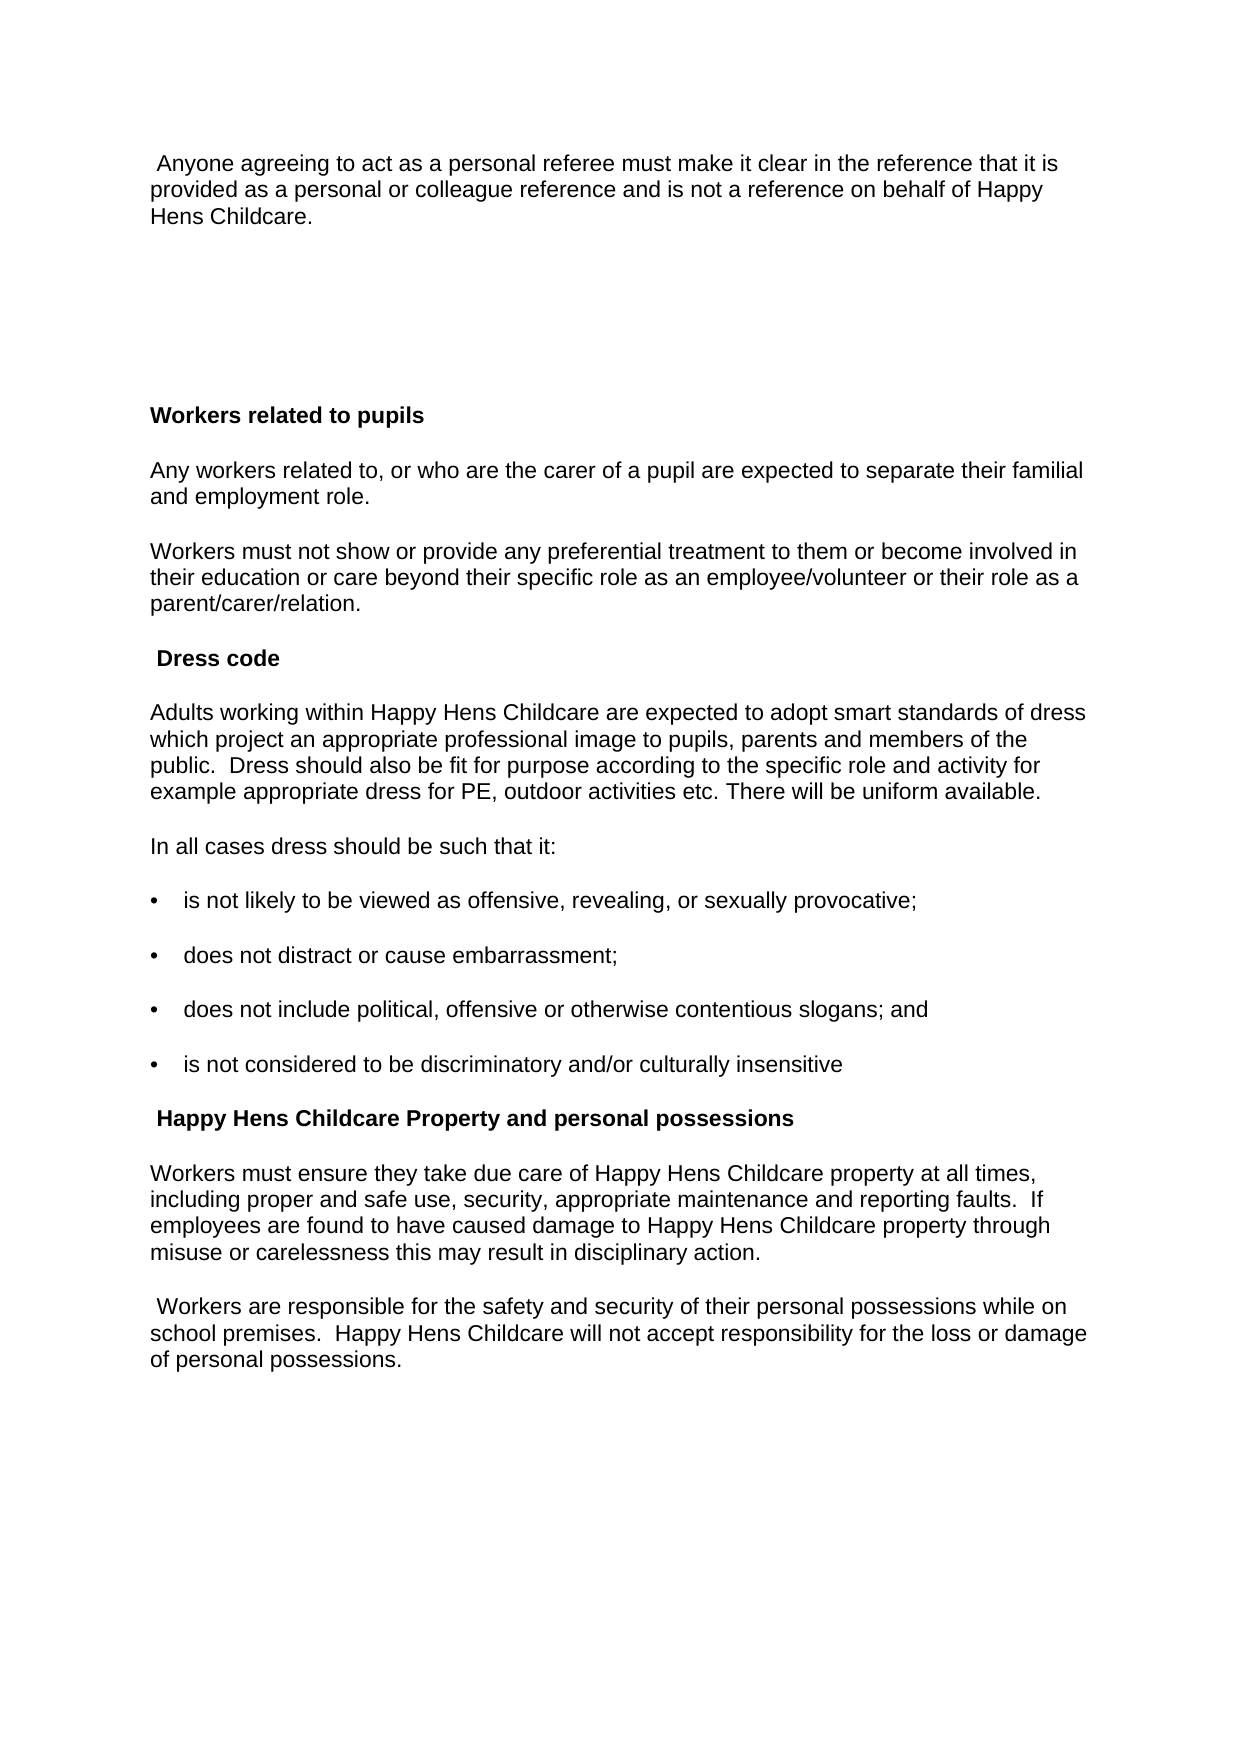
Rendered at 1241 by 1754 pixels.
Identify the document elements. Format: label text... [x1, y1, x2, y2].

text Any workers related to, or who are the carer of a pupil are expected to separate their familial and employment role. [150, 457, 1090, 509]
text In all cases dress should be such that it: [150, 833, 1090, 859]
text Dress code [150, 645, 1090, 671]
text Happy Hens Childcare Property and personal possessions [150, 1105, 1090, 1132]
text Workers must not show or provide any preferential treatment to them or become involved in their education or care beyond their specific role as an employee/volunteer or their role as a parent/carer/relation. [150, 538, 1090, 617]
text • does not distract or cause embarrassment; [150, 942, 1090, 968]
text Anyone agreeing to act as a personal referee must make it clear in the reference that it is provided as a personal or colleague reference and is not a reference on behalf of Happy Hens Childcare. [150, 150, 1090, 229]
text Workers are responsible for the safety and security of their personal possessions while on school premises. Happy Hens Childcare will not accept responsibility for the loss or damage of personal possessions. [150, 1293, 1090, 1372]
text Workers must ensure they take due care of Happy Hens Childcare property at all times, including proper and safe use, security, appropriate maintenance and reporting faults. If employees are found to have caused damage to Happy Hens Childcare property through misuse or carelessness this may result in disciplinary action. [150, 1160, 1090, 1265]
text Adults working within Happy Hens Childcare are expected to adopt smart standards of dress which project an appropriate professional image to pupils, parents and members of the public. Dress should also be fit for purpose according to the specific role and activity for example appropriate dress for PE, outdoor activities etc. There will be uniform available. [150, 699, 1090, 805]
text Workers related to pupils [150, 366, 1090, 429]
text • does not include political, offensive or otherwise contentious slogans; and [150, 996, 1090, 1023]
text • is not likely to be viewed as offensive, revealing, or sexually provocative; [150, 887, 1090, 914]
text • is not considered to be discriminatory and/or culturally insensitive [150, 1051, 1090, 1077]
